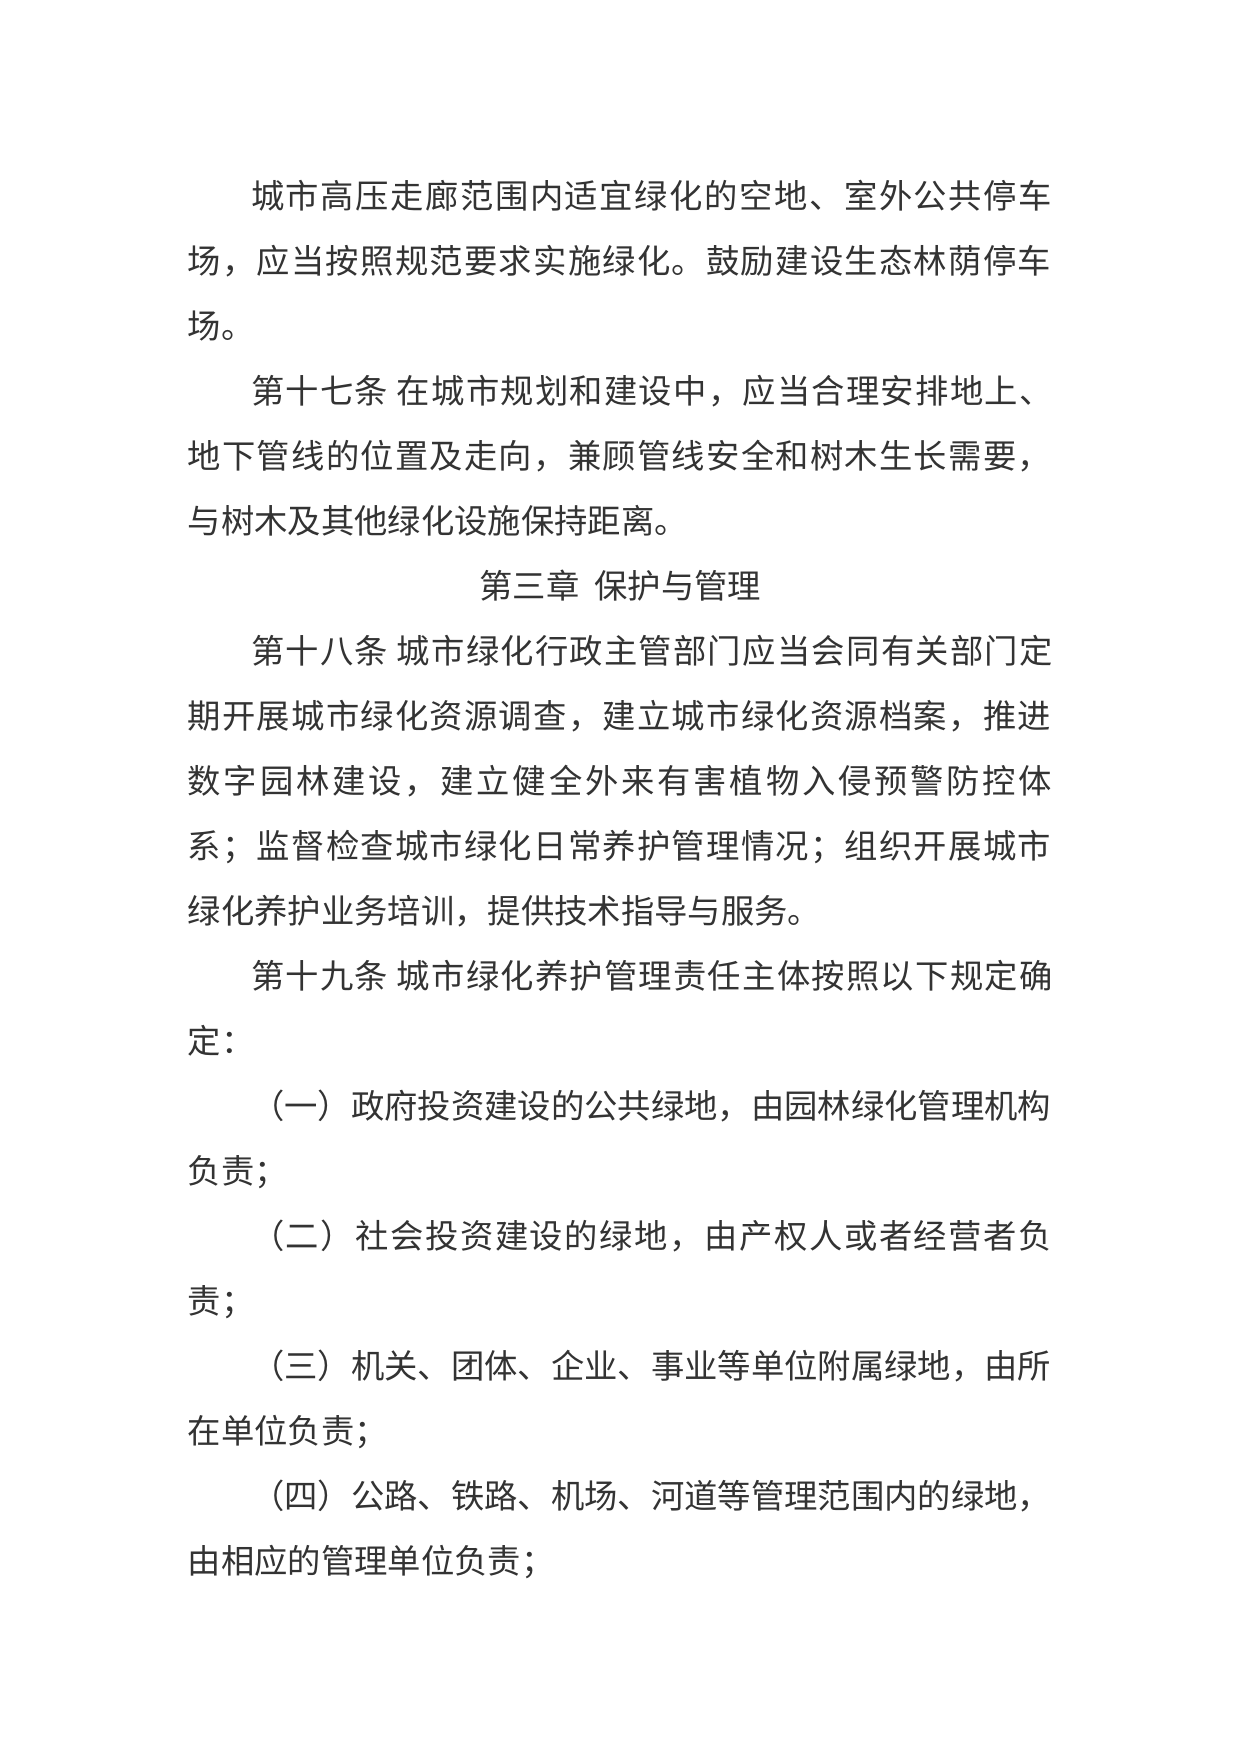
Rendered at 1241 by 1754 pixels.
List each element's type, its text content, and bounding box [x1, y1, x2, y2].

text 第三章 保护与管理 [187, 552, 1053, 617]
text 第十七条 在城市规划和建设中，应当合理安排地上、地下管线的位置及走向，兼顾管线安全和树木生长需要，与树木及其他绿化设施保持距离。 [187, 357, 1053, 552]
text （一）政府投资建设的公共绿地，由园林绿化管理机构负责； [187, 1072, 1053, 1202]
text （四）公路、铁路、机场、河道等管理范围内的绿地，由相应的管理单位负责； [187, 1462, 1053, 1592]
text 城市高压走廊范围内适宜绿化的空地、室外公共停车场，应当按照规范要求实施绿化。鼓励建设生态林荫停车场。 [187, 162, 1053, 357]
text （二）社会投资建设的绿地，由产权人或者经营者负责； [187, 1202, 1053, 1332]
text （三）机关、团体、企业、事业等单位附属绿地，由所在单位负责； [187, 1332, 1053, 1462]
text 第十八条 城市绿化行政主管部门应当会同有关部门定期开展城市绿化资源调查，建立城市绿化资源档案，推进数字园林建设，建立健全外来有害植物入侵预警防控体系；监督检查城市绿化日常养护管理情况；组织开展城市绿化养护业务培训，提供技术指导与服务。 [187, 617, 1053, 942]
text 第十九条 城市绿化养护管理责任主体按照以下规定确定： [187, 942, 1053, 1072]
